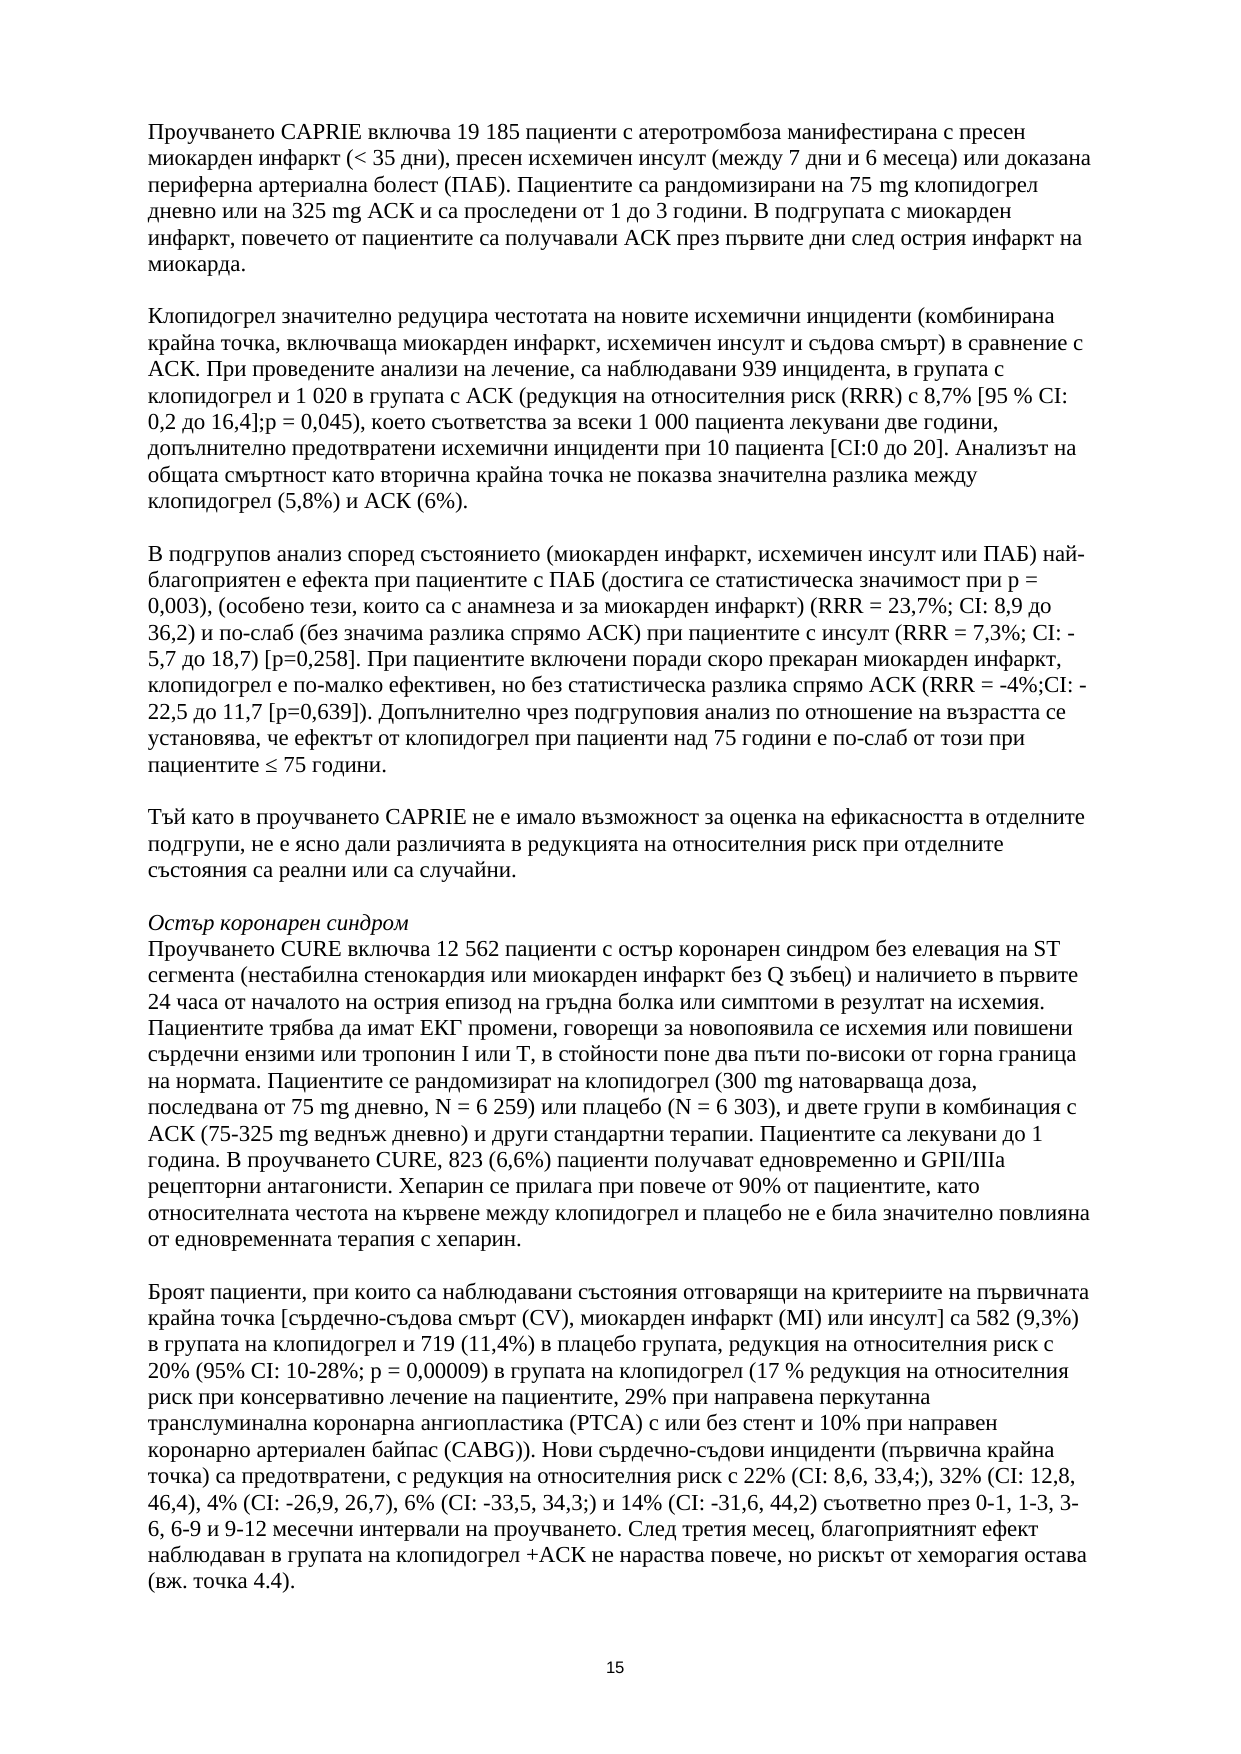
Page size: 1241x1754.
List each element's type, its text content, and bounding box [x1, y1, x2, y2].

text В подгрупов анализ според състоянието (миокарден инфаркт, исхемичен инсулт или ПАБ) най-благоприятен е ефекта при пациентите с ПАБ (достига се статистическа значимост при р = 0,003), (особено тези, които са с анамнеза и за миокарден инфаркт) (RRR = 23,7%; CI: 8,9 до 36,2) и по-слаб (без значима разлика спрямо АСК) при пациентите с инсулт (RRR = 7,3%; CI: -5,7 до 18,7) [p=0,258]. При пациентите включени поради скоро прекаран миокарден инфаркт, клопидогрел е по-малко ефективен, но без статистическа разлика спрямо АСК (RRR = -4%;CI: -22,5 до 11,7 [p=0,639]). Допълнително чрез подгруповия анализ по отношение на възрастта се установява, че ефектът от клопидогрел при пациенти над 75 години е по-слаб от този при пациентите ≤ 75 години. [148, 540, 1092, 777]
text Проучването CURE включва 12 562 пациенти с остър коронарен синдром без елевация на ST сегмента (нестабилна стенокардия или миокарден инфаркт без Q зъбец) и наличието в първите 24 часа от началото на острия епизод на гръдна болка или симптоми в резултат на исхемия. Пациентите трябва да имат ЕКГ промени, говорещи за новопоявила се исхемия или повишени сърдечни ензими или тропонин I или Т, в стойности поне два пъти по-високи от горна граница на нормата. Пациентите се рандомизират на клопидогрел (300 mg натоварваща доза, последвана от 75 mg дневно, N = 6 259) или плацебо (N = 6 303), и двете групи в комбинация с АСК (75-325 mg веднъж дневно) и други стандартни терапии. Пациентите са лекувани до 1 година. В проучването CURE, 823 (6,6%) пациенти получават едновременно и GPII/IIIa рецепторни антагонисти. Хепарин се прилага при повече от 90% от пациентите, като относителната честота на кървене между клопидогрел и плацебо не е била значително повлияна от едновременната терапия с хепарин. [148, 935, 1092, 1251]
text Остър коронарен синдром [148, 909, 1092, 935]
text Проучването CAPRIE включва 19 185 пациенти с атеротромбоза манифестирана с пресен миокарден инфаркт (< 35 дни), пресен исхемичен инсулт (между 7 дни и 6 месеца) или доказана периферна артериална болест (ПАБ). Пациентите са рандомизирани на 75 mg клопидогрел дневно или на 325 mg АСК и са проследени от 1 до 3 години. В подгрупата с миокарден инфаркт, повечето от пациентите са получавали АСК през първите дни след острия инфаркт на миокарда. [148, 118, 1092, 276]
text Броят пациенти, при които са наблюдавани състояния отговарящи на критериите на първичната крайна точка [сърдечно-съдова смърт (CV), миокарден инфаркт (MI) или инсулт] са 582 (9,3%) в групата на клопидогрел и 719 (11,4%) в плацебо групата, редукция на относителния риск с 20% (95% CI: 10-28%; p = 0,00009) в групата на клопидогрел (17 % редукция на относителния риск при консервативно лечение на пациентите, 29% при направена перкутанна транслуминална коронарна ангиопластика (PTCA) с или без стент и 10% при направен коронарно артериален байпас (CABG)). Нови сърдечно-съдови инциденти (първична крайна точка) са предотвратени, с редукция на относителния риск с 22% (CI: 8,6, 33,4;), 32% (CI: 12,8, 46,4), 4% (CI: -26,9, 26,7), 6% (CI: -33,5, 34,3;) и 14% (CI: -31,6, 44,2) съответно през 0-1, 1-3, 3-6, 6-9 и 9-12 месечни интервали на проучването. След третия месец, благоприятният ефект наблюдаван в групата на клопидогрел +АСК не нараства повече, но рискът от хеморагия остава (вж. точка 4.4). [148, 1278, 1092, 1594]
text Клопидогрел значително редуцира честотата на новите исхемични инциденти (комбинирана крайна точка, включваща миокарден инфаркт, исхемичен инсулт и съдова смърт) в сравнение с АСК. При проведените анализи на лечение, са наблюдавани 939 инцидента, в групата с клопидогрел и 1 020 в групата с АСК (редукция на относителния риск (RRR) с 8,7% [95 % СI: 0,2 до 16,4];р = 0,045), което съответства за всеки 1 000 пациента лекувани две години, допълнително предотвратени исхемични инциденти при 10 пациента [CI:0 до 20]. Анализът на общата смъртност като вторична крайна точка не показва значителна разлика между клопидогрел (5,8%) и АСК (6%). [148, 303, 1092, 513]
text Тъй като в проучването CAPRIE не е имало възможност за оценка на ефикасността в отделните подгрупи, не е ясно дали различията в редукцията на относителния риск при отделните съcтояния са реални или са случайни. [148, 803, 1092, 882]
